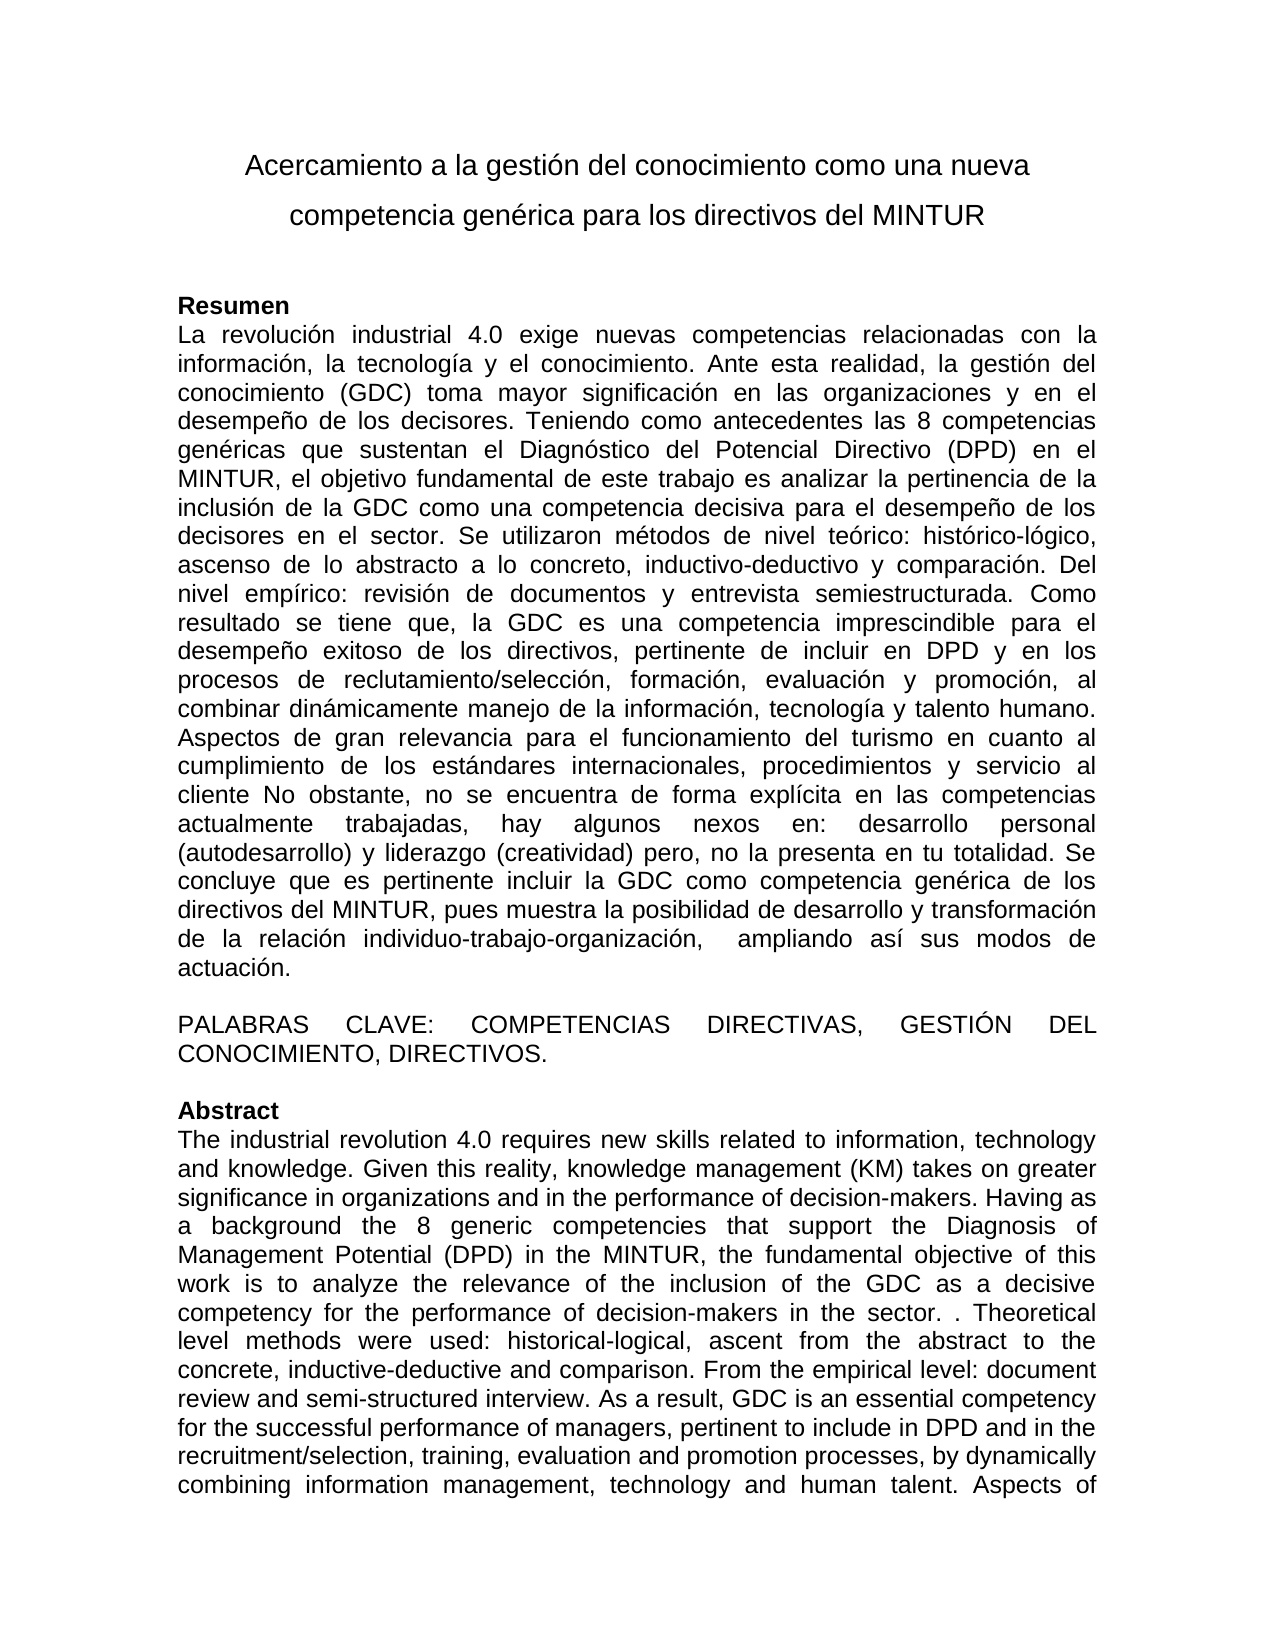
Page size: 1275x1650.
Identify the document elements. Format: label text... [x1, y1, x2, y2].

text Abstract [177, 1096, 1098, 1125]
text Resumen [177, 291, 1098, 320]
text PALABRAS CLAVE: COMPETENCIAS DIRECTIVAS, GESTIÓN DEL CONOCIMIENTO, DIRECTIVOS. [177, 1010, 1098, 1068]
text La revolución industrial 4.0 exige nuevas competencias relacionadas con la información, la tecnología y el conocimiento. Ante esta realidad, la gestión del conocimiento (GDC) toma mayor significación en las organizaciones y en el desempeño de los decisores. Teniendo como antecedentes las 8 competencias genéricas que sustentan el Diagnóstico del Potencial Directivo (DPD) en el MINTUR, el objetivo fundamental de este trabajo es analizar la pertinencia de la inclusión de la GDC como una competencia decisiva para el desempeño de los decisores en el sector. Se utilizaron métodos de nivel teórico: histórico-lógico, ascenso de lo abstracto a lo concreto, inductivo-deductivo y comparación. Del nivel empírico: revisión de documentos y entrevista semiestructurada. Como resultado se tiene que, la GDC es una competencia imprescindible para el desempeño exitoso de los directivos, pertinente de incluir en DPD y en los procesos de reclutamiento/selección, formación, evaluación y promoción, al combinar dinámicamente manejo de la información, tecnología y talento humano. Aspectos de gran relevancia para el funcionamiento del turismo en cuanto al cumplimiento de los estándares internacionales, procedimientos y servicio al cliente No obstante, no se encuentra de forma explícita en las competencias actualmente trabajadas, hay algunos nexos en: desarrollo personal (autodesarrollo) y liderazgo (creatividad) pero, no la presenta en tu totalidad. Se concluye que es pertinente incluir la GDC como competencia genérica de los directivos del MINTUR, pues muestra la posibilidad de desarrollo y transformación de la relación individuo-trabajo-organización, ampliando así sus modos de actuación. [177, 320, 1098, 981]
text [177, 1125, 1098, 1499]
text Acercamiento a la gestión del conocimiento como una nueva competencia genérica para los directivos del MINTUR [177, 148, 1098, 231]
